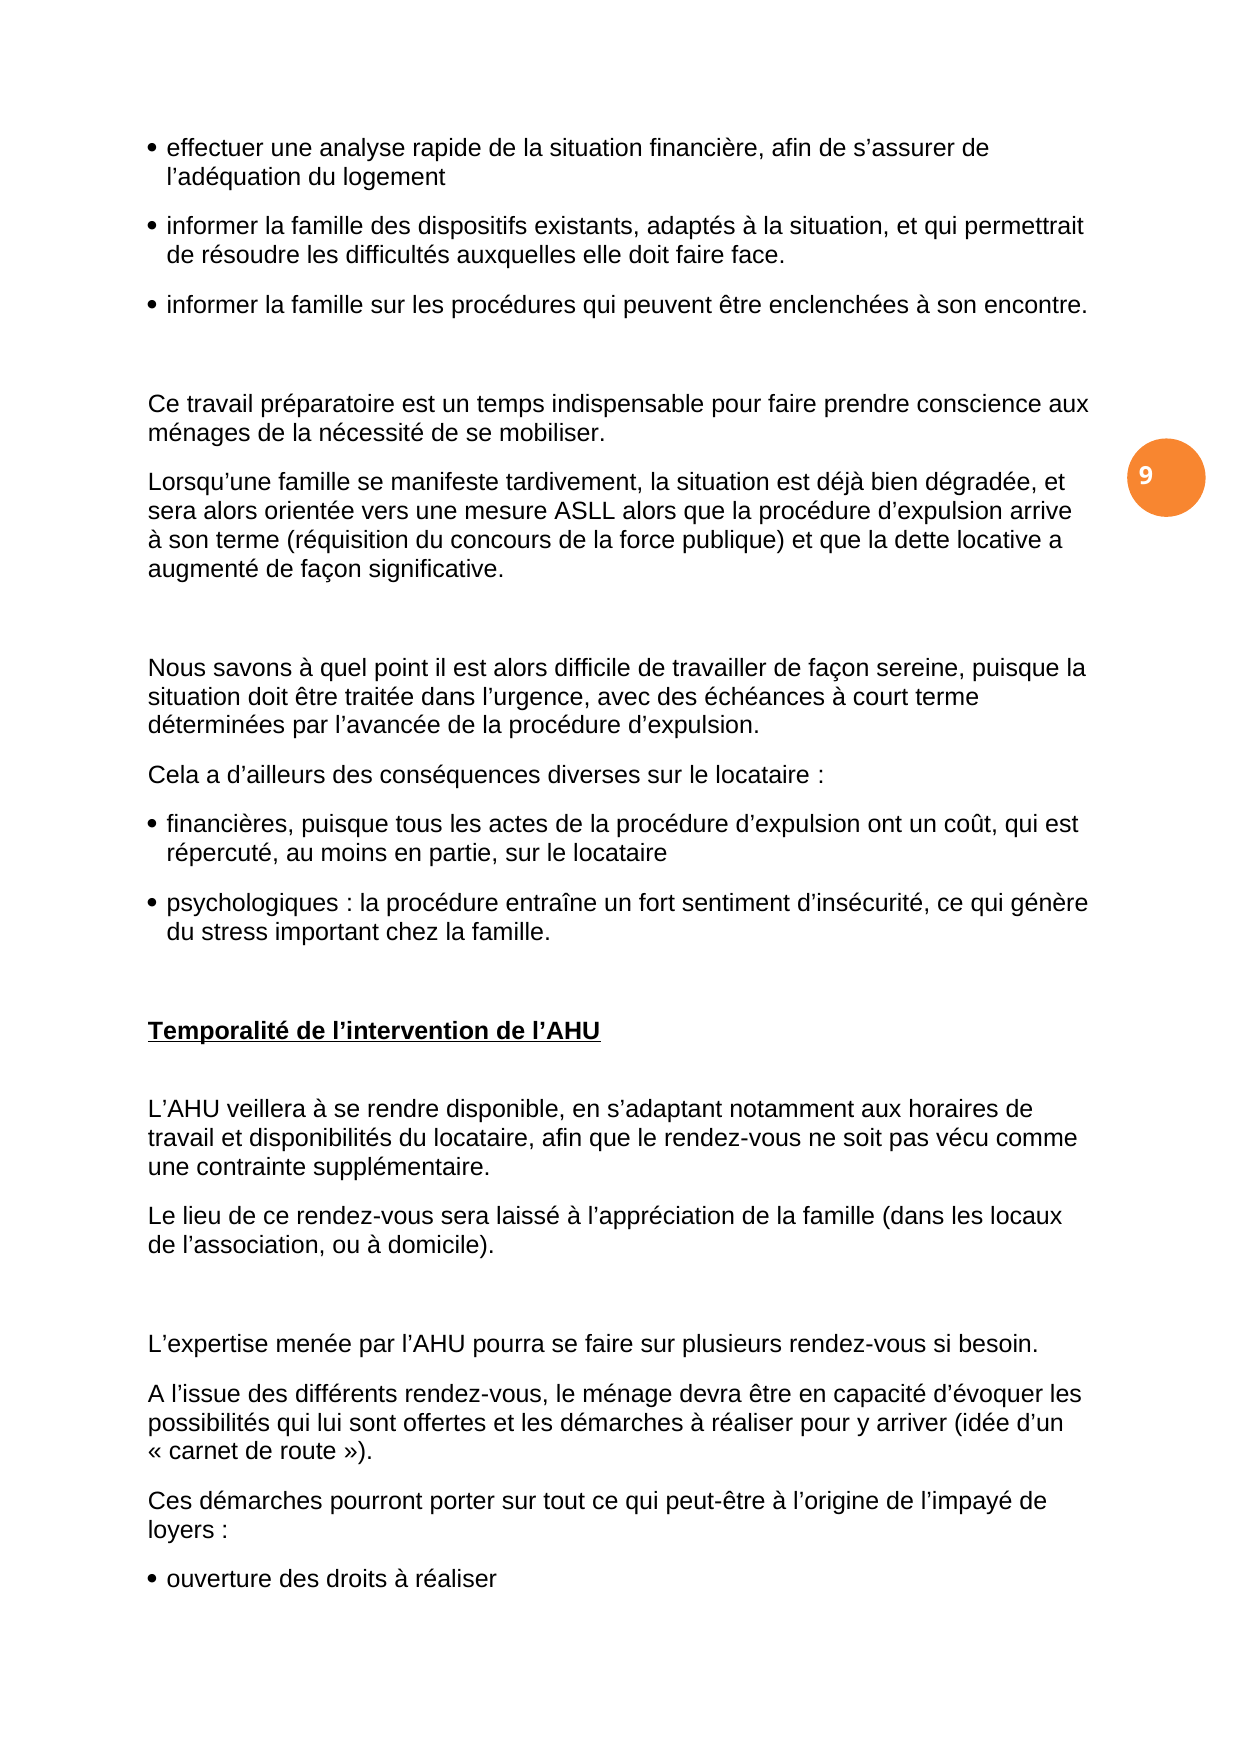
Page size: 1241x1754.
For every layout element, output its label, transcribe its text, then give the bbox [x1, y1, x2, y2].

text A l’issue des différents rendez-vous, le ménage devra être en capacité d’évoquer les possibilités qui lui sont offertes et les démarches à réaliser pour y arriver (idée d’un « carnet de route »). [148, 1379, 1093, 1465]
text L’expertise menée par l’AHU pourra se faire sur plusieurs rendez-vous si besoin. [148, 1329, 1093, 1358]
list informer la famille sur les procédures qui peuvent être enclenchées à son encontre. [148, 290, 1093, 319]
text Cela a d’ailleurs des conséquences diverses sur le locataire : [148, 760, 1093, 789]
list financières, puisque tous les actes de la procédure d’expulsion ont un coût, qui est répercuté, au moins en partie, sur le locataire [148, 809, 1093, 867]
text Lorsqu’une famille se manifeste tardivement, la situation est déjà bien dégradée, et sera alors orientée vers une mesure ASLL alors que la procédure d’expulsion arrive à son terme (réquisition du concours de la force publique) et que la dette locative a augmenté de façon significative. [148, 467, 1093, 582]
text L’AHU veillera à se rendre disponible, en s’adaptant notamment aux horaires de travail et disponibilités du locataire, afin que le rendez-vous ne soit pas vécu comme une contrainte supplémentaire. [148, 1094, 1093, 1181]
text Temporalité de l’intervention de l’AHU [148, 1016, 1093, 1045]
text Ces démarches pourront porter sur tout ce qui peut-être à l’origine de l’impayé de loyers : [148, 1486, 1093, 1543]
list ouverture des droits à réaliser [148, 1564, 1093, 1593]
text Le lieu de ce rendez-vous sera laissé à l’appréciation de la famille (dans les locaux de l’association, ou à domicile). [148, 1201, 1093, 1259]
list psychologiques : la procédure entraîne un fort sentiment d’insécurité, ce qui génère du stress important chez la famille. [148, 888, 1093, 946]
list informer la famille des dispositifs existants, adaptés à la situation, et qui permettrait de résoudre les difficultés auxquelles elle doit faire face. [148, 211, 1093, 269]
text Nous savons à quel point il est alors difficile de travailler de façon sereine, puisque la situation doit être traitée dans l’urgence, avec des échéances à court terme déterminées par l’avancée de la procédure d’expulsion. [148, 653, 1093, 739]
text Ce travail préparatoire est un temps indispensable pour faire prendre conscience aux ménages de la nécessité de se mobiliser. [148, 389, 1093, 447]
list effectuer une analyse rapide de la situation financière, afin de s’assurer de l’adéquation du logement [148, 133, 1093, 191]
